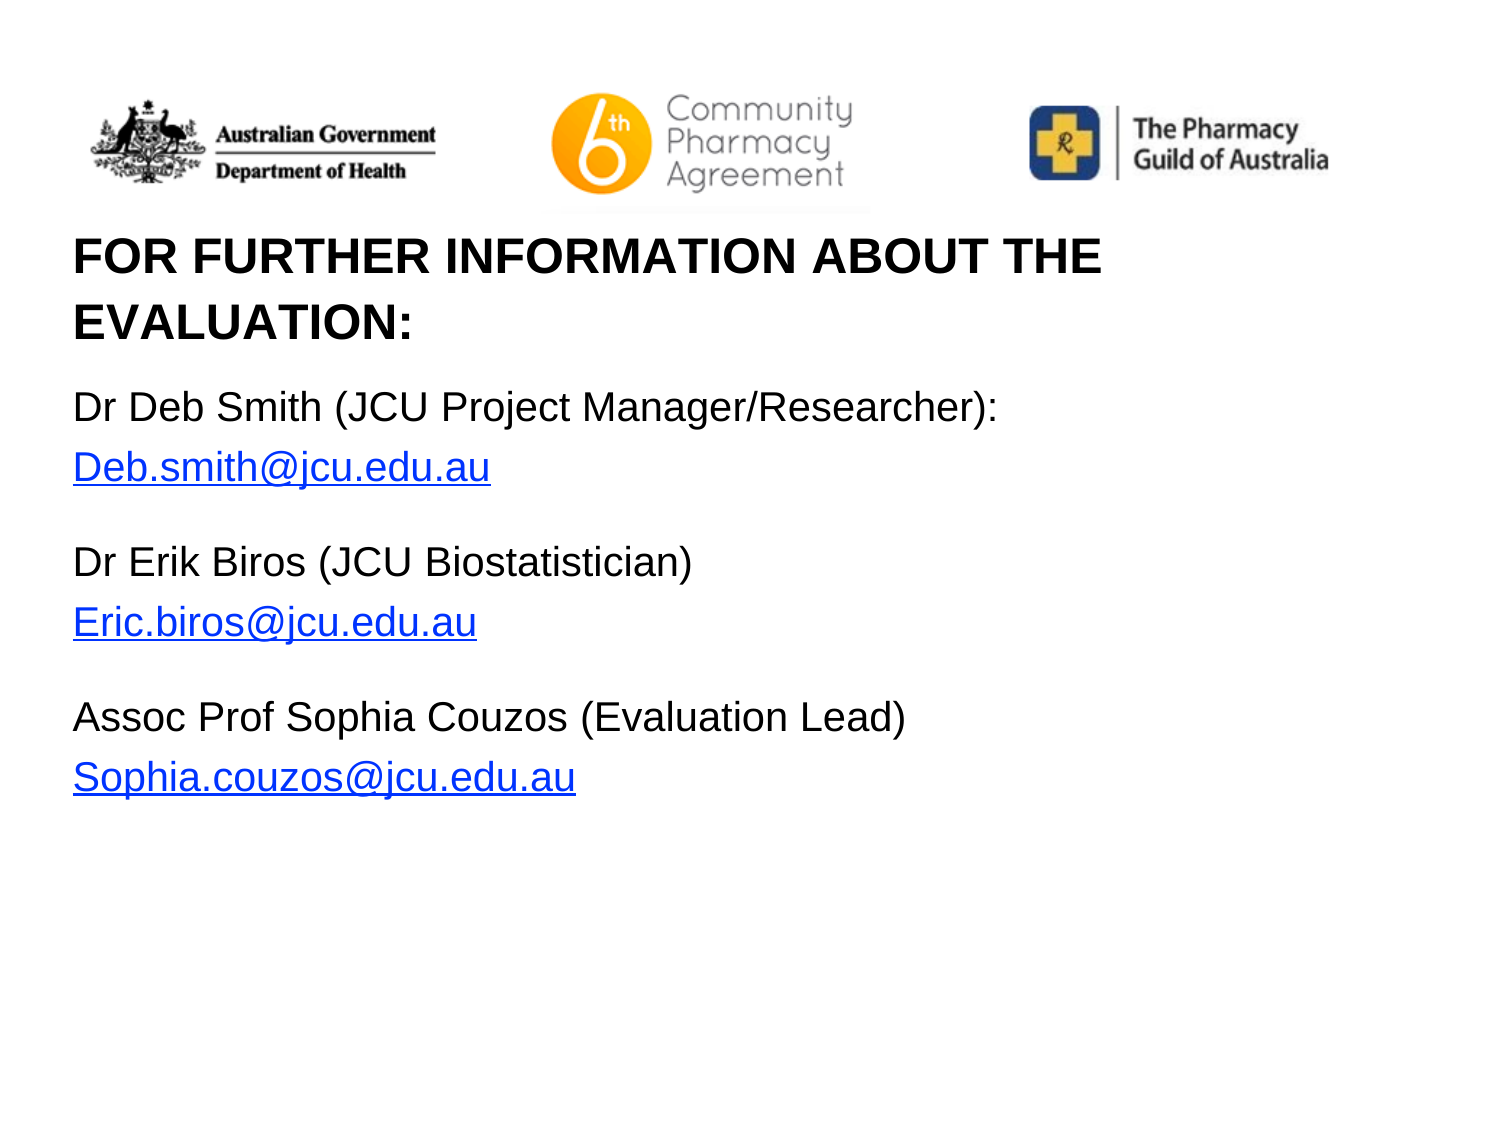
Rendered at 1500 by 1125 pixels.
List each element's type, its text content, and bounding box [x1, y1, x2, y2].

subtitle FOR FURTHER INFORMATION ABOUT THE EVALUATION: [72, 227, 1411, 350]
text Assoc Prof Sophia Couzos (Evaluation Lead) Sophia.couzos@jcu.edu.au [72, 692, 917, 800]
picture [72, 75, 1349, 227]
text Dr Deb Smith (JCU Project Manager/Researcher): Deb.smith@jcu.edu.au [72, 382, 1010, 490]
text Dr Erik Biros (JCU Biostatistician) Eric.biros@jcu.edu.au [72, 537, 704, 645]
